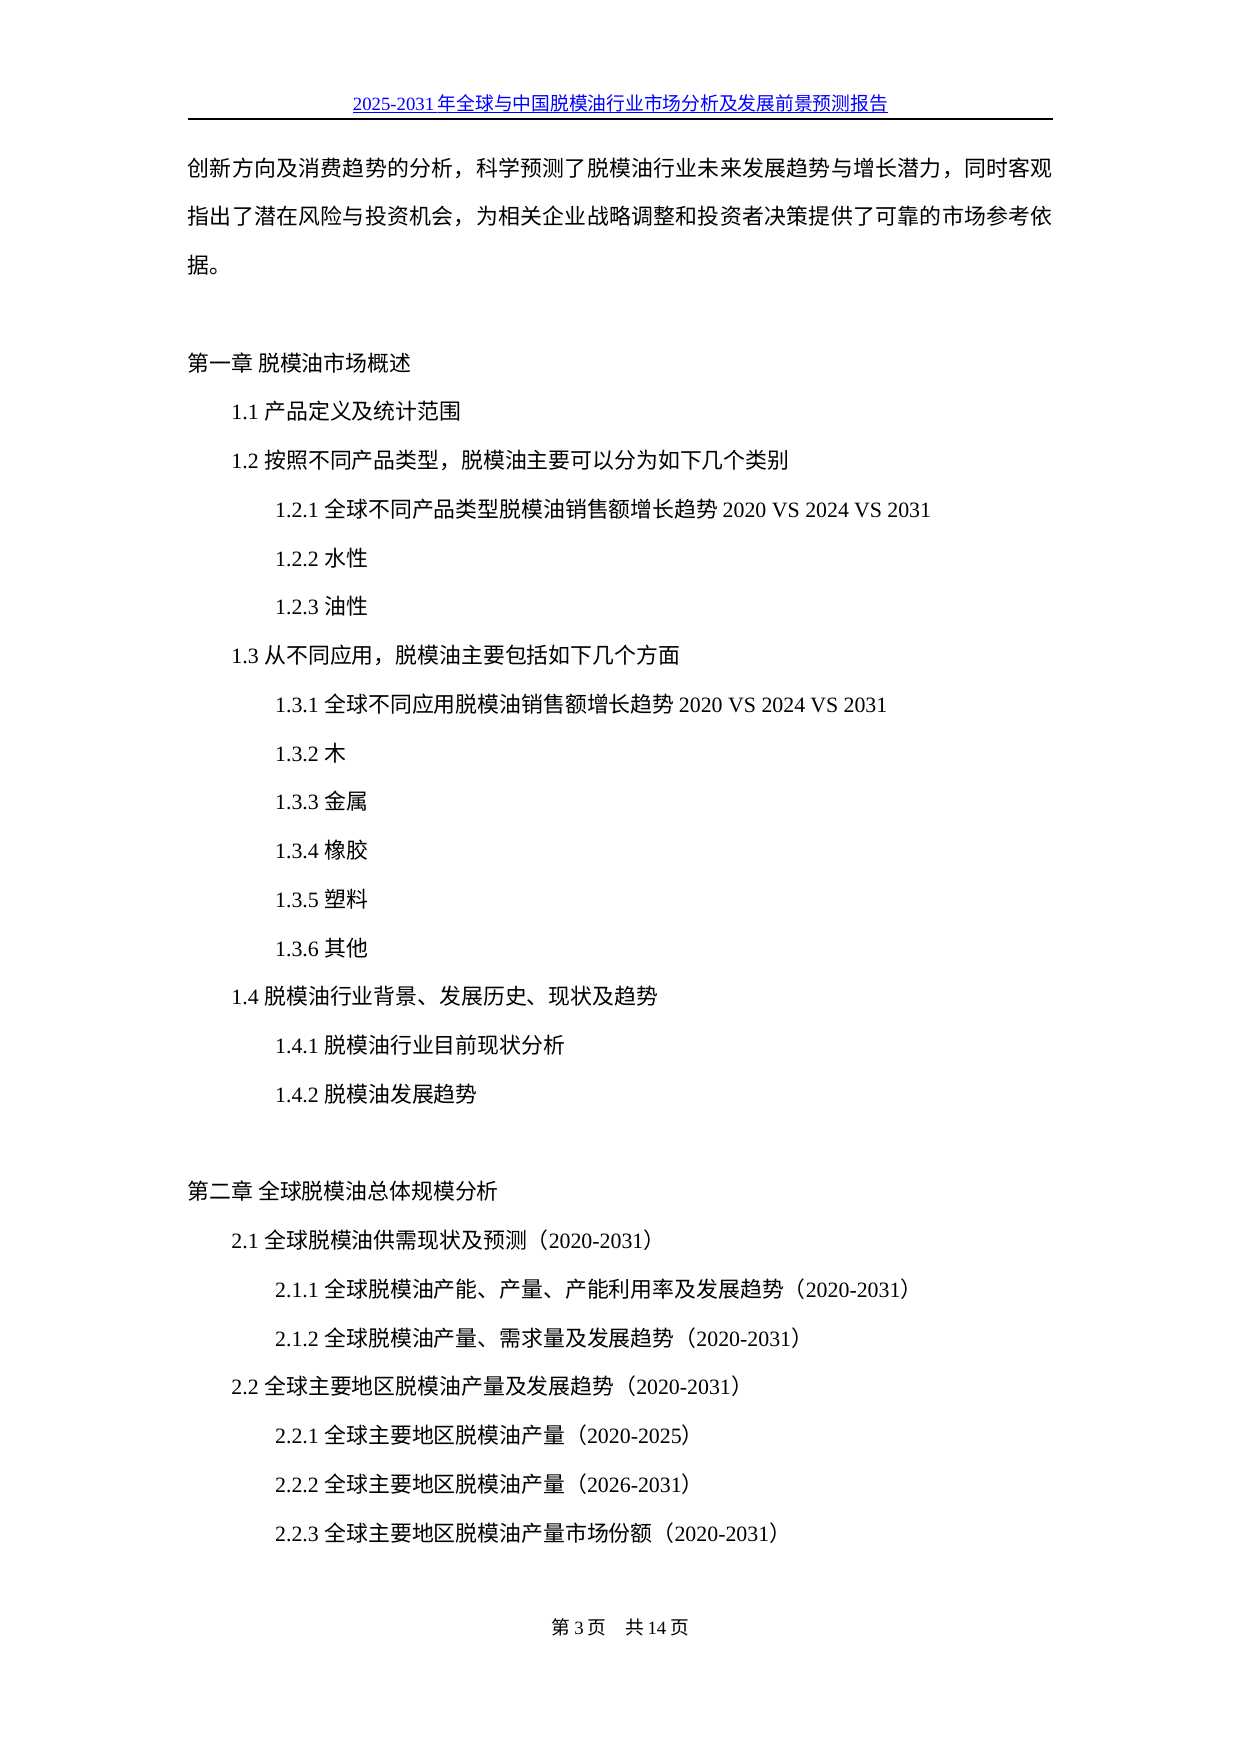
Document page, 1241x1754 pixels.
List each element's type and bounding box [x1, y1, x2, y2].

text [187, 150, 1053, 1548]
